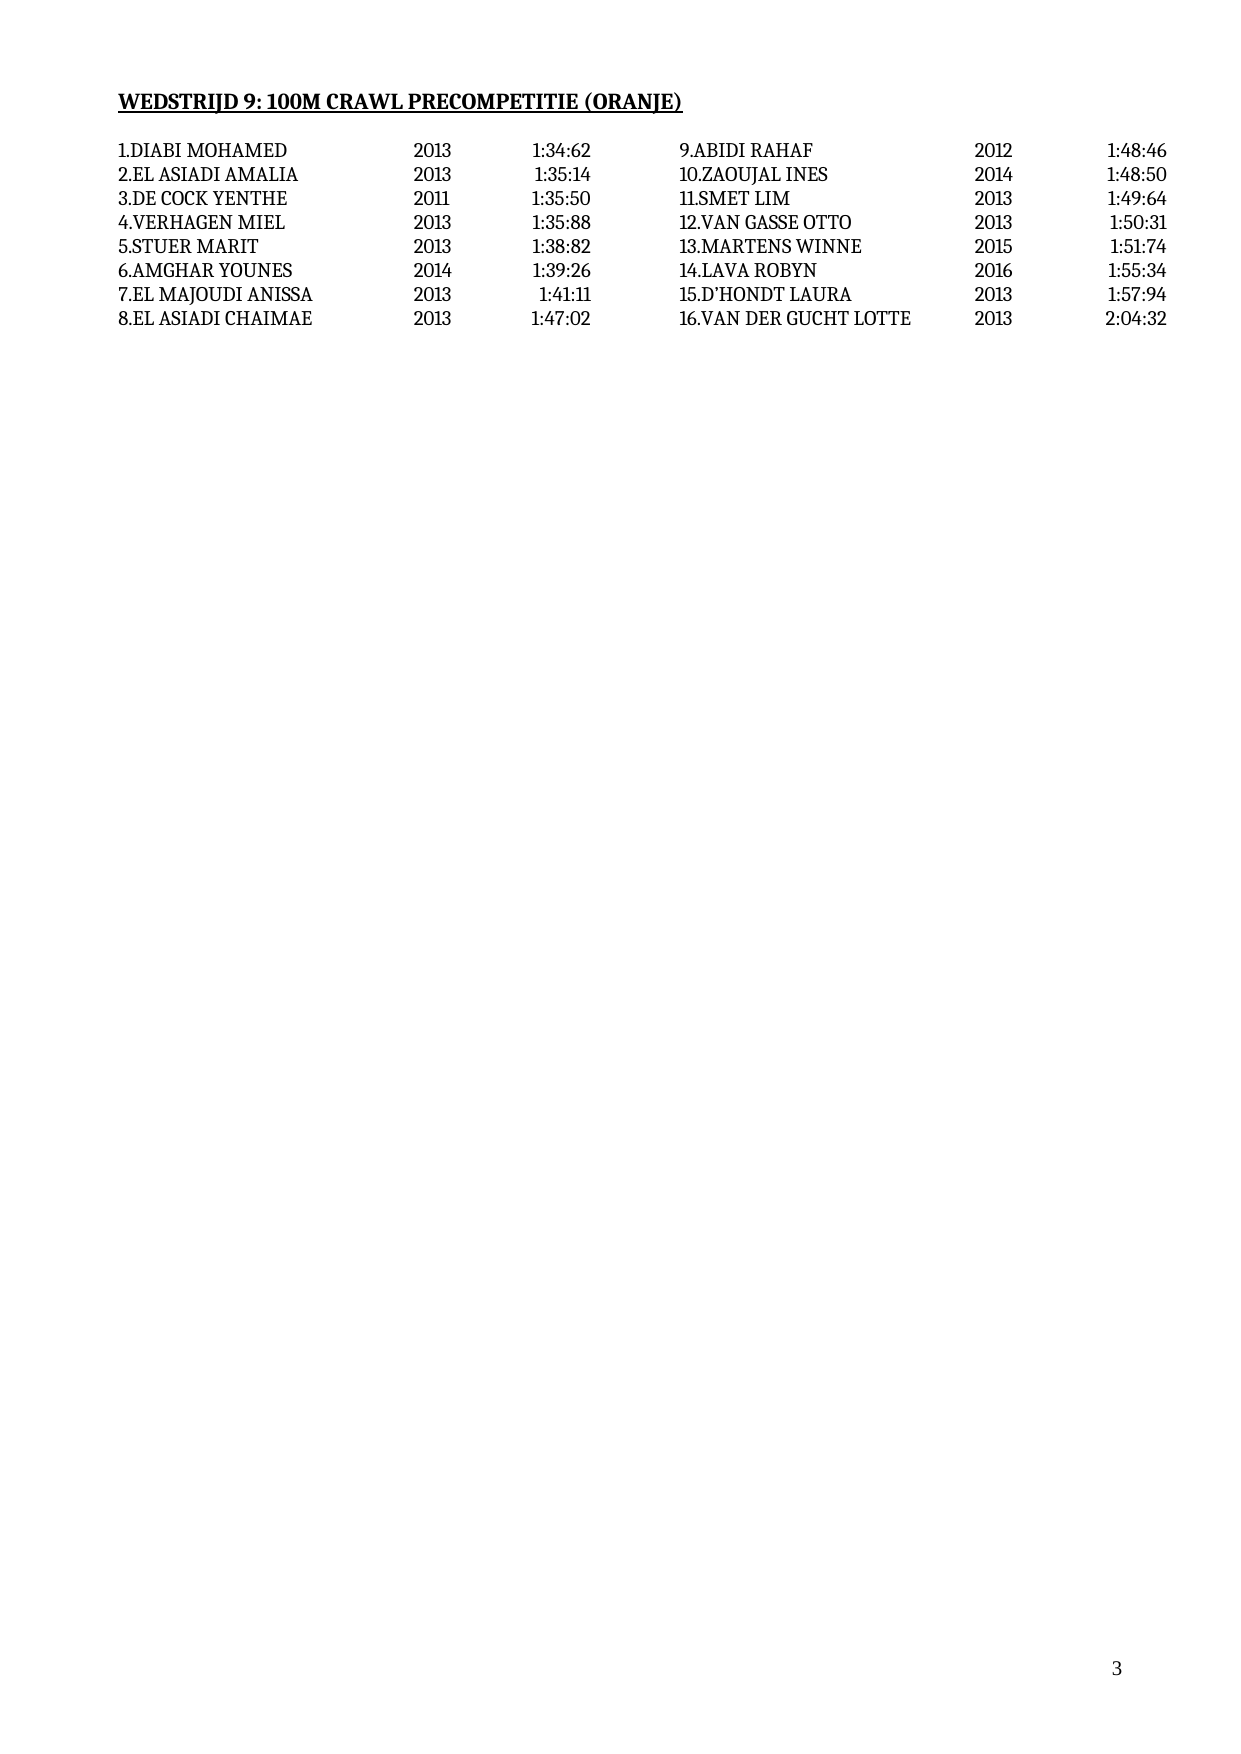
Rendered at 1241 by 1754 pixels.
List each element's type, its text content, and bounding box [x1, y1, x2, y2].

subtitle 7.EL MAJOUDI ANISSA 2013 1:41:11 15.D’HONDT LAURA 2013 1:57:94 [118, 283, 1122, 307]
subtitle 8.EL ASIADI CHAIMAE 2013 1:47:02 16.VAN DER GUCHT LOTTE 2013 2:04:32 [118, 307, 1122, 331]
subtitle WEDSTRIJD 9: 100M CRAWL PRECOMPETITIE (ORANJE) 1.DIABI MOHAMED 2013 1:34:62 9.ABIDI RAHAF 2012 1:48:46 2.EL ASIADI AMALIA 2013 1:35:14 10.ZAOUJAL INES 2014 1:48:50 3.DE COCK YENTHE 2011 1:35:50 11.SMET LIM 2013 1:49:64 4.VERHAGEN MIEL 2013 1:35:88 12.VAN GASSE OTTO 2013 1:50:31 5.STUER MARIT 2013 1:38:82 13.MARTENS WINNE 2015 1:51:74 6.AMGHAR YOUNES 2014 1:39:26 14.LAVA ROBYN 2016 1:55:34 [118, 89, 1122, 283]
